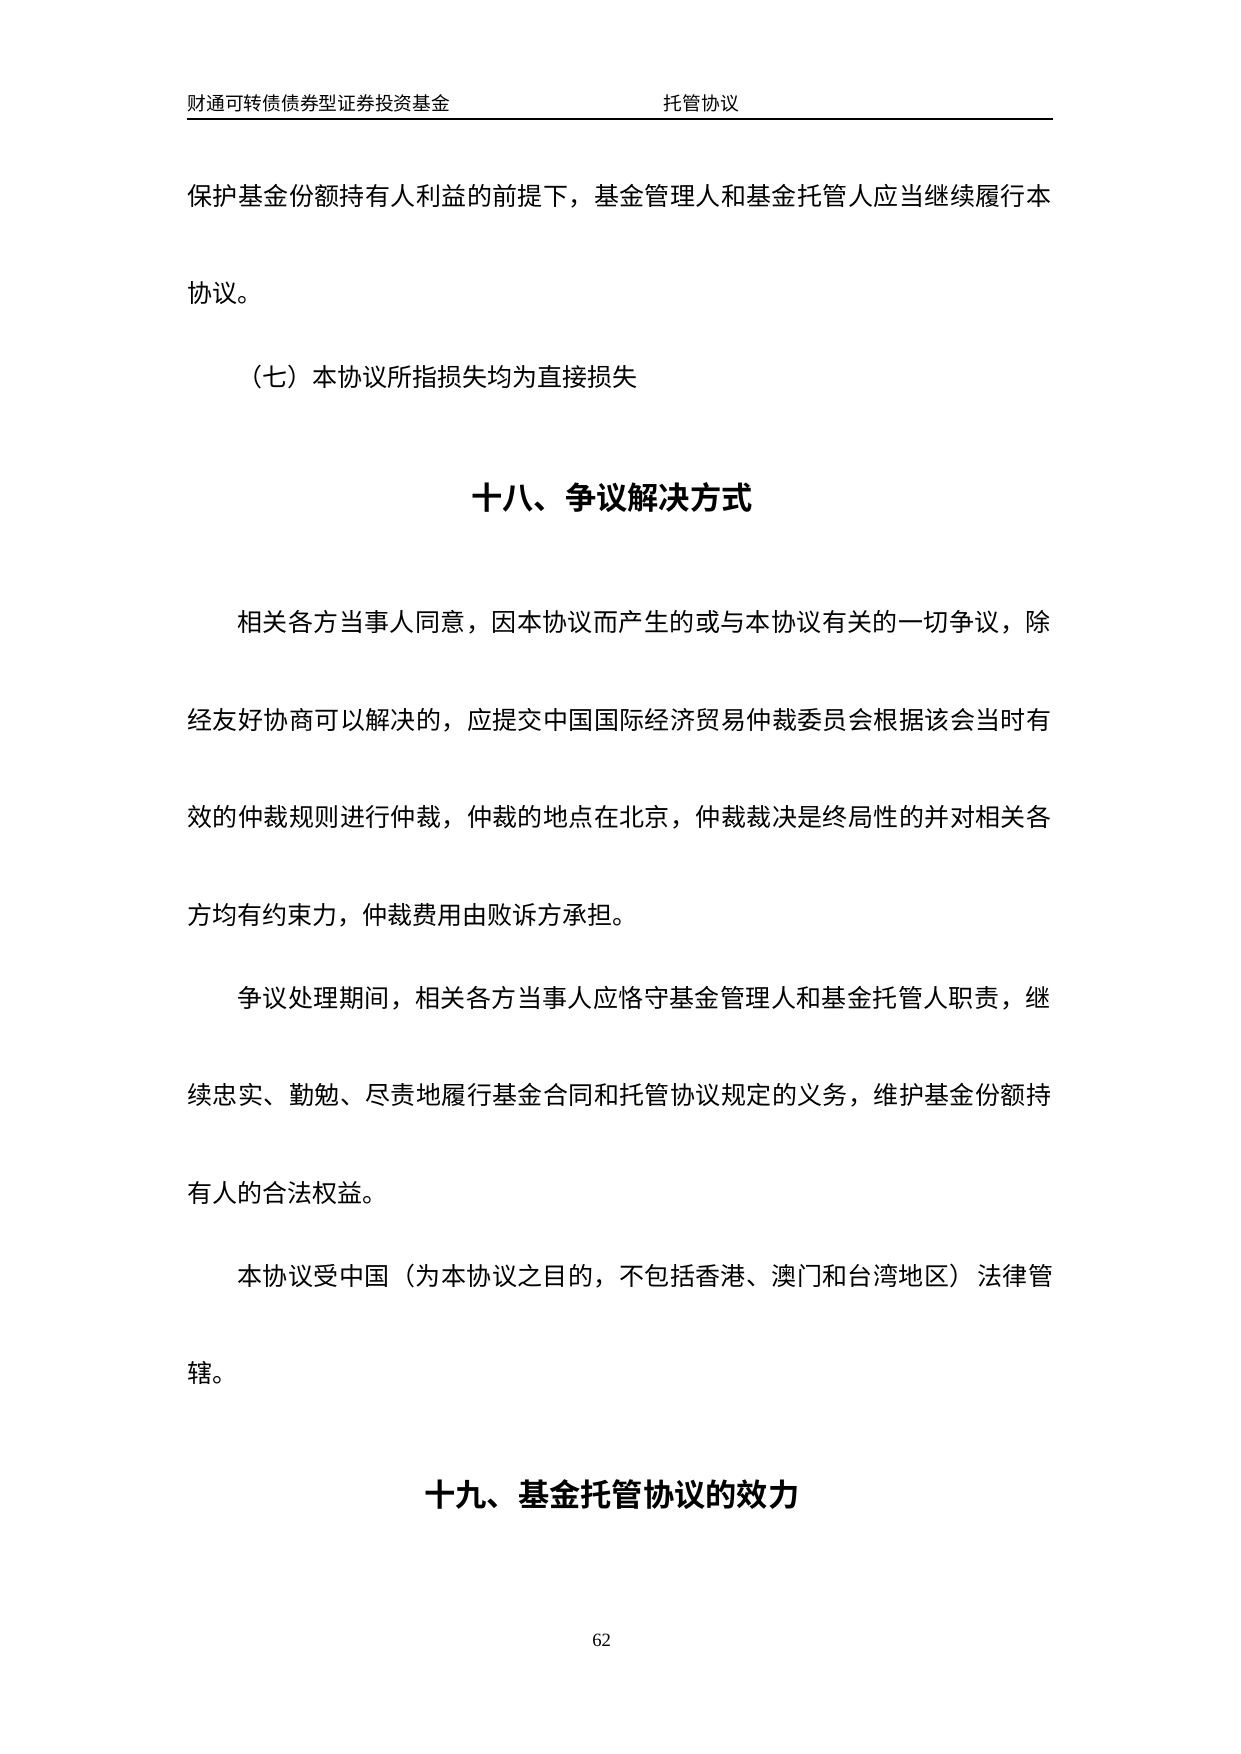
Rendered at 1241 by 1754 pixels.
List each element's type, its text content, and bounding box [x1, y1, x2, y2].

text （七）本协议所指损失均为直接损失 [187, 343, 1053, 408]
subtitle 基金托管协议的效力 [187, 1460, 1053, 1525]
text 争议处理期间，相关各方当事人应恪守基金管理人和基金托管人职责，继续忠实、勤勉、尽责地履行基金合同和托管协议规定的义务，维护基金份额持有人的合法权益。 [187, 964, 1053, 1224]
text 本协议受中国（为本协议之目的，不包括香港、澳门和台湾地区）法律管辖。 [187, 1242, 1053, 1404]
subtitle 争议解决方式 [187, 463, 1053, 528]
text 相关各方当事人同意，因本协议而产生的或与本协议有关的一切争议，除经友好协商可以解决的，应提交中国国际经济贸易仲裁委员会根据该会当时有效的仲裁规则进行仲裁，仲裁的地点在北京，仲裁裁决是终局性的并对相关各方均有约束力，仲裁费用由败诉方承担。 [187, 588, 1053, 946]
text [187, 162, 1053, 324]
